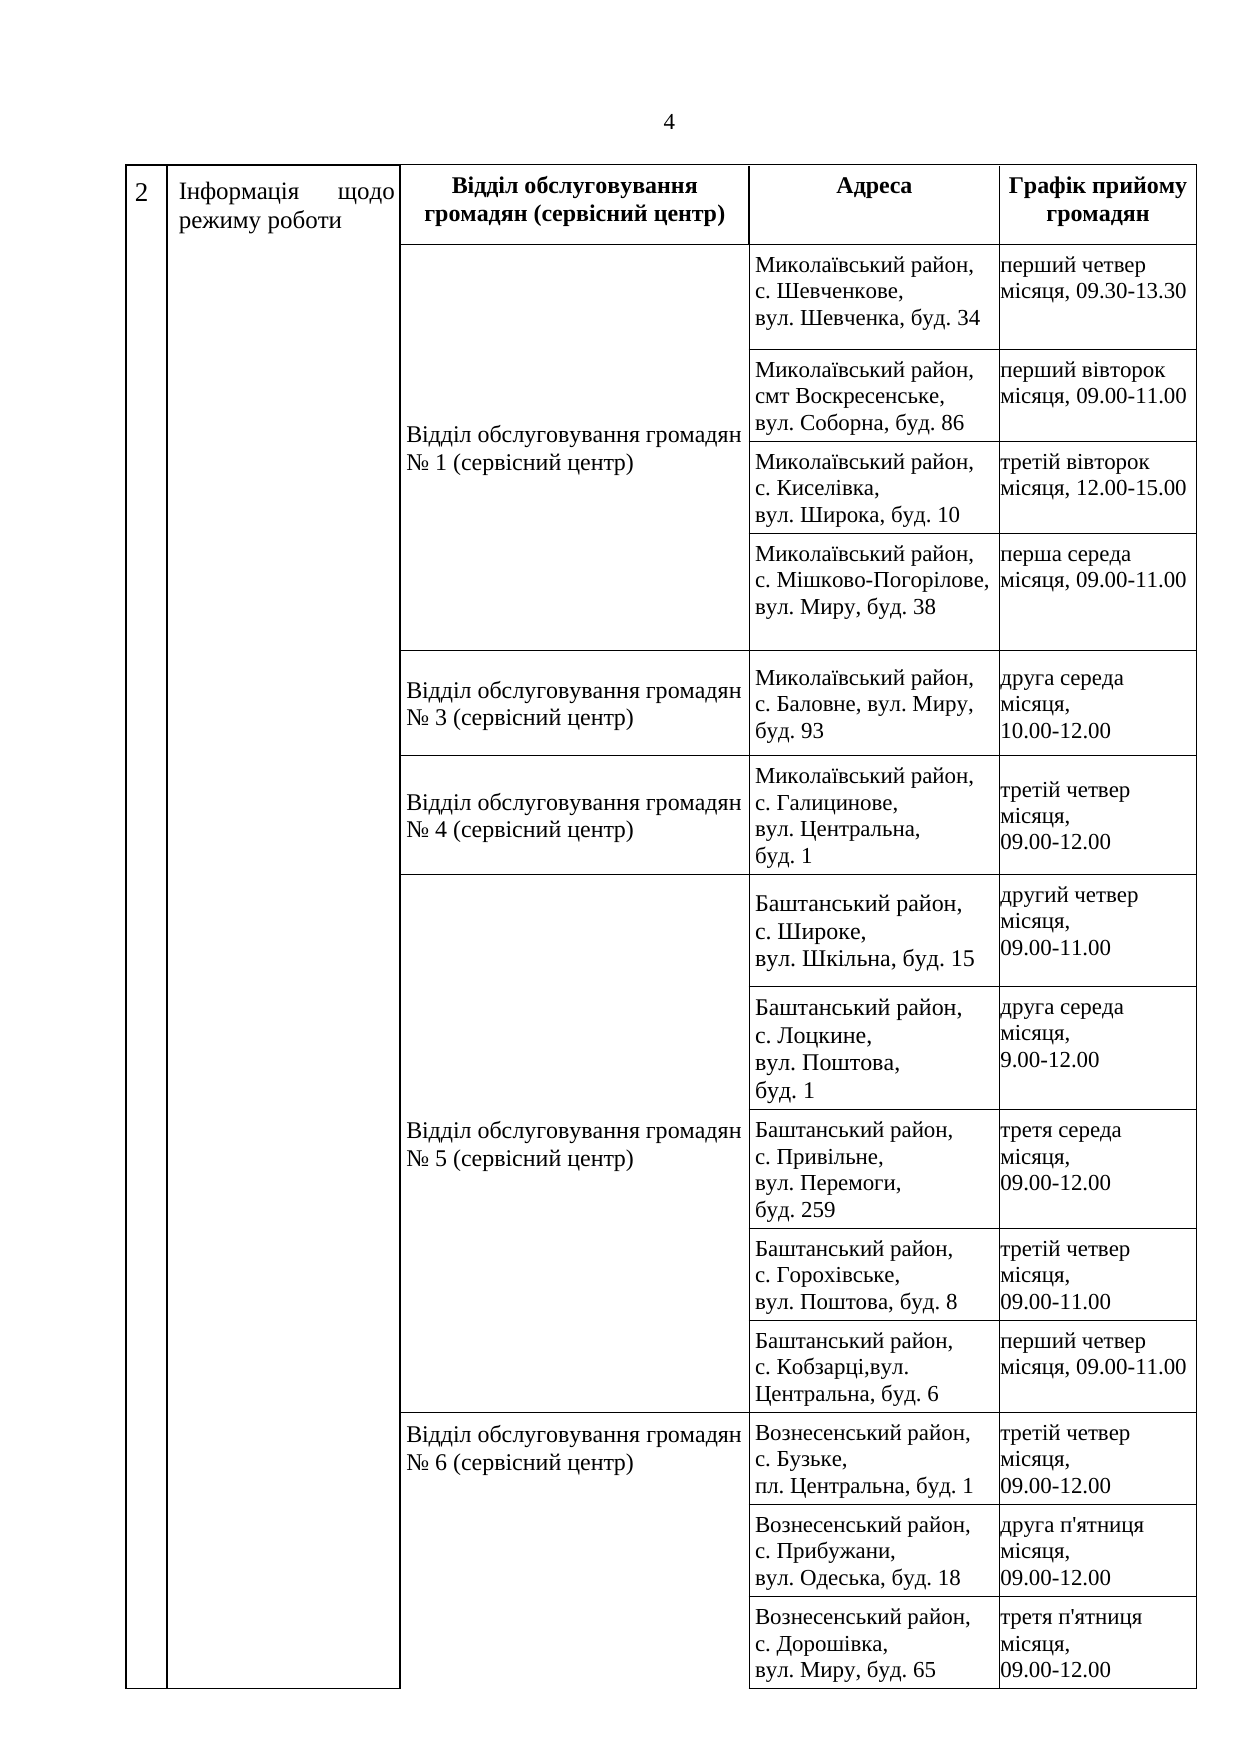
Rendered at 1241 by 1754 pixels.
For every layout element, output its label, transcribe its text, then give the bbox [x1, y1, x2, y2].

table_cell Баштанський район, с. Горохівське, вул. Поштова, буд. 8 [750, 1229, 999, 1320]
table_cell друга середа місяця, 10.00-12.00 [1000, 651, 1196, 755]
table_cell Відділ обслуговування громадян № 5 (сервісний центр) [401, 875, 749, 1412]
table_cell Інформація щодо режиму роботи [168, 166, 399, 1688]
table_cell третя п'ятниця місяця, 09.00-12.00 [1000, 1597, 1196, 1688]
table_cell другий четвер місяця, 09.00-11.00 [1000, 875, 1196, 986]
table_cell Відділ обслуговування громадян № 1 (сервісний центр) [401, 245, 749, 650]
table_cell Відділ обслуговування громадян (сервісний центр) [401, 165, 749, 244]
table_cell Відділ обслуговування громадян № 3 (сервісний центр) [401, 651, 749, 755]
table_cell 2 [127, 166, 166, 1688]
table_cell Адреса [750, 165, 999, 244]
table_cell перший четвер місяця, 09.30-13.30 [1000, 245, 1196, 349]
table_cell третій четвер місяця, 09.00-11.00 [1000, 1229, 1196, 1320]
table_cell Відділ обслуговування громадян № 6 (сервісний центр) [401, 1413, 749, 1688]
table_cell Баштанський район, с. Привільне, вул. Перемоги, буд. 259 [750, 1110, 999, 1228]
table_cell Відділ обслуговування громадян № 4 (сервісний центр) [401, 756, 749, 874]
table_cell Миколаївський район, с. Киселівка, вул. Широка, буд. 10 [750, 442, 999, 533]
table_cell Баштанський район, с. Лоцкине, вул. Поштова, буд. 1 [750, 987, 999, 1109]
table_cell Вознесенський район, с. Прибужани, вул. Одеська, буд. 18 [750, 1505, 999, 1596]
table_cell третій четвер місяця, 09.00-12.00 [1000, 756, 1196, 874]
table_cell Вознесенський район, с. Бузьке, пл. Центральна, буд. 1 [750, 1413, 999, 1504]
table_cell третій вівторок місяця, 12.00-15.00 [1000, 442, 1196, 533]
table_cell Миколаївський район, с. Шевченкове, вул. Шевченка, буд. 34 [750, 245, 999, 349]
table_cell Миколаївський район, с. Галицинове, вул. Центральна, буд. 1 [750, 756, 999, 874]
table_cell Графік прийому громадян [1000, 165, 1196, 244]
table_cell перший четвер місяця, 09.00-11.00 [1000, 1321, 1196, 1412]
table_cell Миколаївський район, смт Воскресенське, вул. Соборна, буд. 86 [750, 350, 999, 441]
table_cell третя середа місяця, 09.00-12.00 [1000, 1110, 1196, 1228]
table_cell Миколаївський район, с. Баловне, вул. Миру, буд. 93 [750, 651, 999, 755]
table_cell перший вівторок місяця, 09.00-11.00 [1000, 350, 1196, 441]
table_cell Миколаївський район, с. Мішково-Погорілове, вул. Миру, буд. 38 [750, 534, 999, 650]
table_cell друга п'ятниця місяця, 09.00-12.00 [1000, 1505, 1196, 1596]
table_cell Баштанський район, с. Кобзарці,вул. Центральна, буд. 6 [750, 1321, 999, 1412]
table_cell перша середа місяця, 09.00-11.00 [1000, 534, 1196, 650]
table_cell друга середа місяця, 9.00-12.00 [1000, 987, 1196, 1109]
table_cell третій четвер місяця, 09.00-12.00 [1000, 1413, 1196, 1504]
table_cell Вознесенський район, с. Дорошівка, вул. Миру, буд. 65 [750, 1597, 999, 1688]
table_cell Баштанський район, с. Широке, вул. Шкільна, буд. 15 [750, 875, 999, 986]
